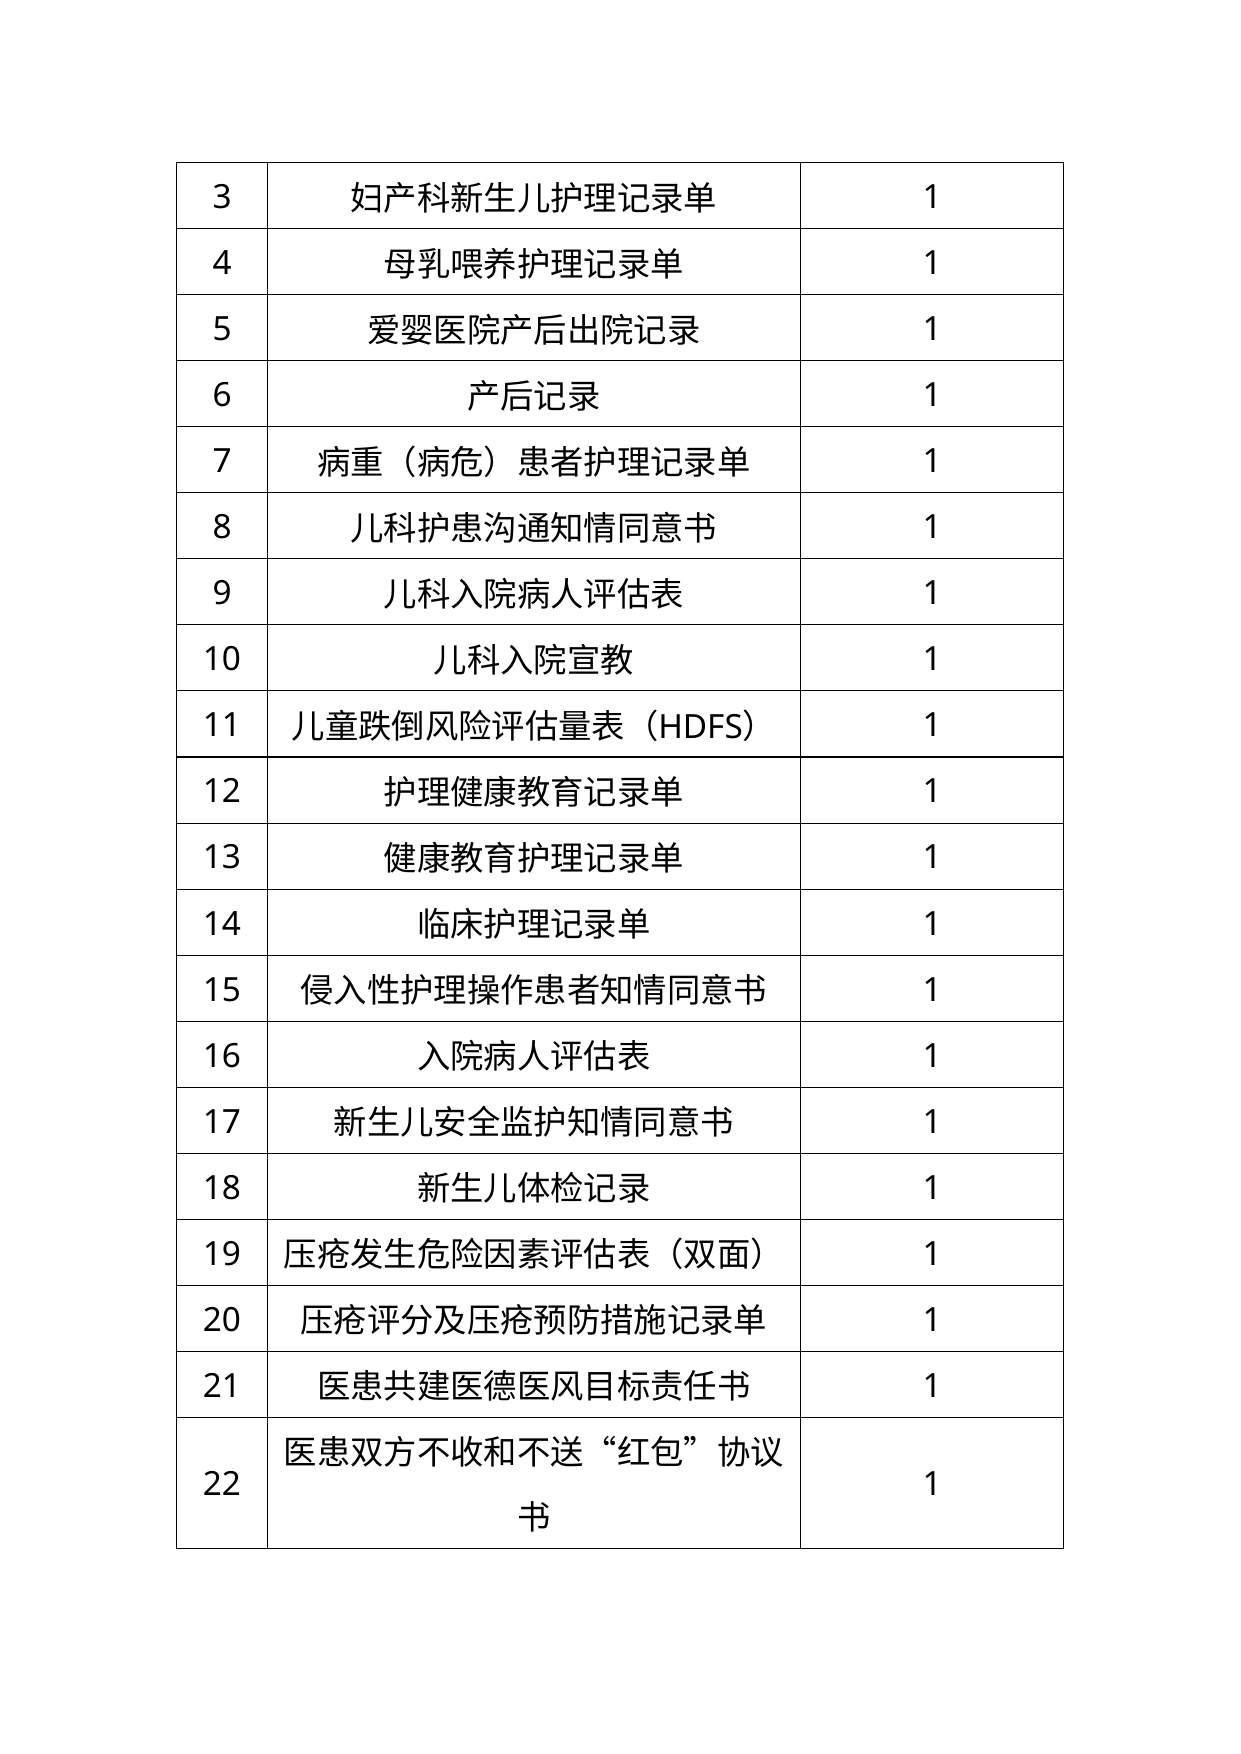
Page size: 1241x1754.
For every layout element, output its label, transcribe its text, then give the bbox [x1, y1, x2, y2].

table_cell 5 [177, 295, 267, 360]
table_cell 1 [801, 295, 1063, 360]
table_cell 1 [801, 1022, 1063, 1087]
table_cell 1 [801, 493, 1063, 558]
table_cell 压疮评分及压疮预防措施记录单 [268, 1286, 800, 1351]
table_cell 20 [177, 1286, 267, 1351]
table_cell 1 [801, 691, 1063, 756]
table_cell 1 [801, 1418, 1063, 1548]
table_cell 新生儿体检记录 [268, 1154, 800, 1219]
table_cell 11 [177, 691, 267, 756]
table_cell 1 [801, 1220, 1063, 1285]
table_cell 1 [801, 229, 1063, 294]
table_cell 医患共建医德医风目标责任书 [268, 1352, 800, 1417]
table_cell 1 [801, 559, 1063, 624]
table_cell 19 [177, 1220, 267, 1285]
table_cell 1 [801, 758, 1063, 822]
table_cell 产后记录 [268, 361, 800, 426]
table_cell 1 [801, 163, 1063, 228]
table_cell 1 [801, 625, 1063, 690]
table_cell 1 [801, 956, 1063, 1021]
table_cell 儿童跌倒风险评估量表（HDFS） [268, 691, 800, 756]
table_cell 妇产科新生儿护理记录单 [268, 163, 800, 228]
table_cell 压疮发生危险因素评估表（双面） [268, 1220, 800, 1285]
table_cell 1 [801, 1154, 1063, 1219]
table_cell 1 [801, 824, 1063, 888]
table_cell 健康教育护理记录单 [268, 824, 800, 888]
table_cell 1 [801, 1286, 1063, 1351]
table_cell 9 [177, 559, 267, 624]
table_cell 17 [177, 1088, 267, 1153]
table_cell 1 [801, 1352, 1063, 1417]
table_cell 1 [801, 361, 1063, 426]
table_cell 15 [177, 956, 267, 1021]
table_cell 6 [177, 361, 267, 426]
table_cell 儿科入院宣教 [268, 625, 800, 690]
table_cell 10 [177, 625, 267, 690]
table_cell 临床护理记录单 [268, 890, 800, 954]
table_cell 母乳喂养护理记录单 [268, 229, 800, 294]
table_cell 8 [177, 493, 267, 558]
table_cell 1 [801, 427, 1063, 492]
table_cell 爱婴医院产后出院记录 [268, 295, 800, 360]
table_cell 医患双方不收和不送“红包”协议书 [268, 1418, 800, 1548]
table_cell 13 [177, 824, 267, 888]
table_cell 新生儿安全监护知情同意书 [268, 1088, 800, 1153]
table_cell 护理健康教育记录单 [268, 758, 800, 822]
table_cell 21 [177, 1352, 267, 1417]
table_cell 3 [177, 163, 267, 228]
table_cell 侵入性护理操作患者知情同意书 [268, 956, 800, 1021]
table_cell 16 [177, 1022, 267, 1087]
table_cell 儿科护患沟通知情同意书 [268, 493, 800, 558]
table_cell 入院病人评估表 [268, 1022, 800, 1087]
table_cell 病重（病危）患者护理记录单 [268, 427, 800, 492]
table_cell 14 [177, 890, 267, 954]
table_cell 18 [177, 1154, 267, 1219]
table_cell 1 [801, 1088, 1063, 1153]
table_cell 7 [177, 427, 267, 492]
table_cell 4 [177, 229, 267, 294]
table_cell 22 [177, 1418, 267, 1548]
table_cell 1 [801, 890, 1063, 954]
table_cell 12 [177, 758, 267, 822]
table_cell 儿科入院病人评估表 [268, 559, 800, 624]
